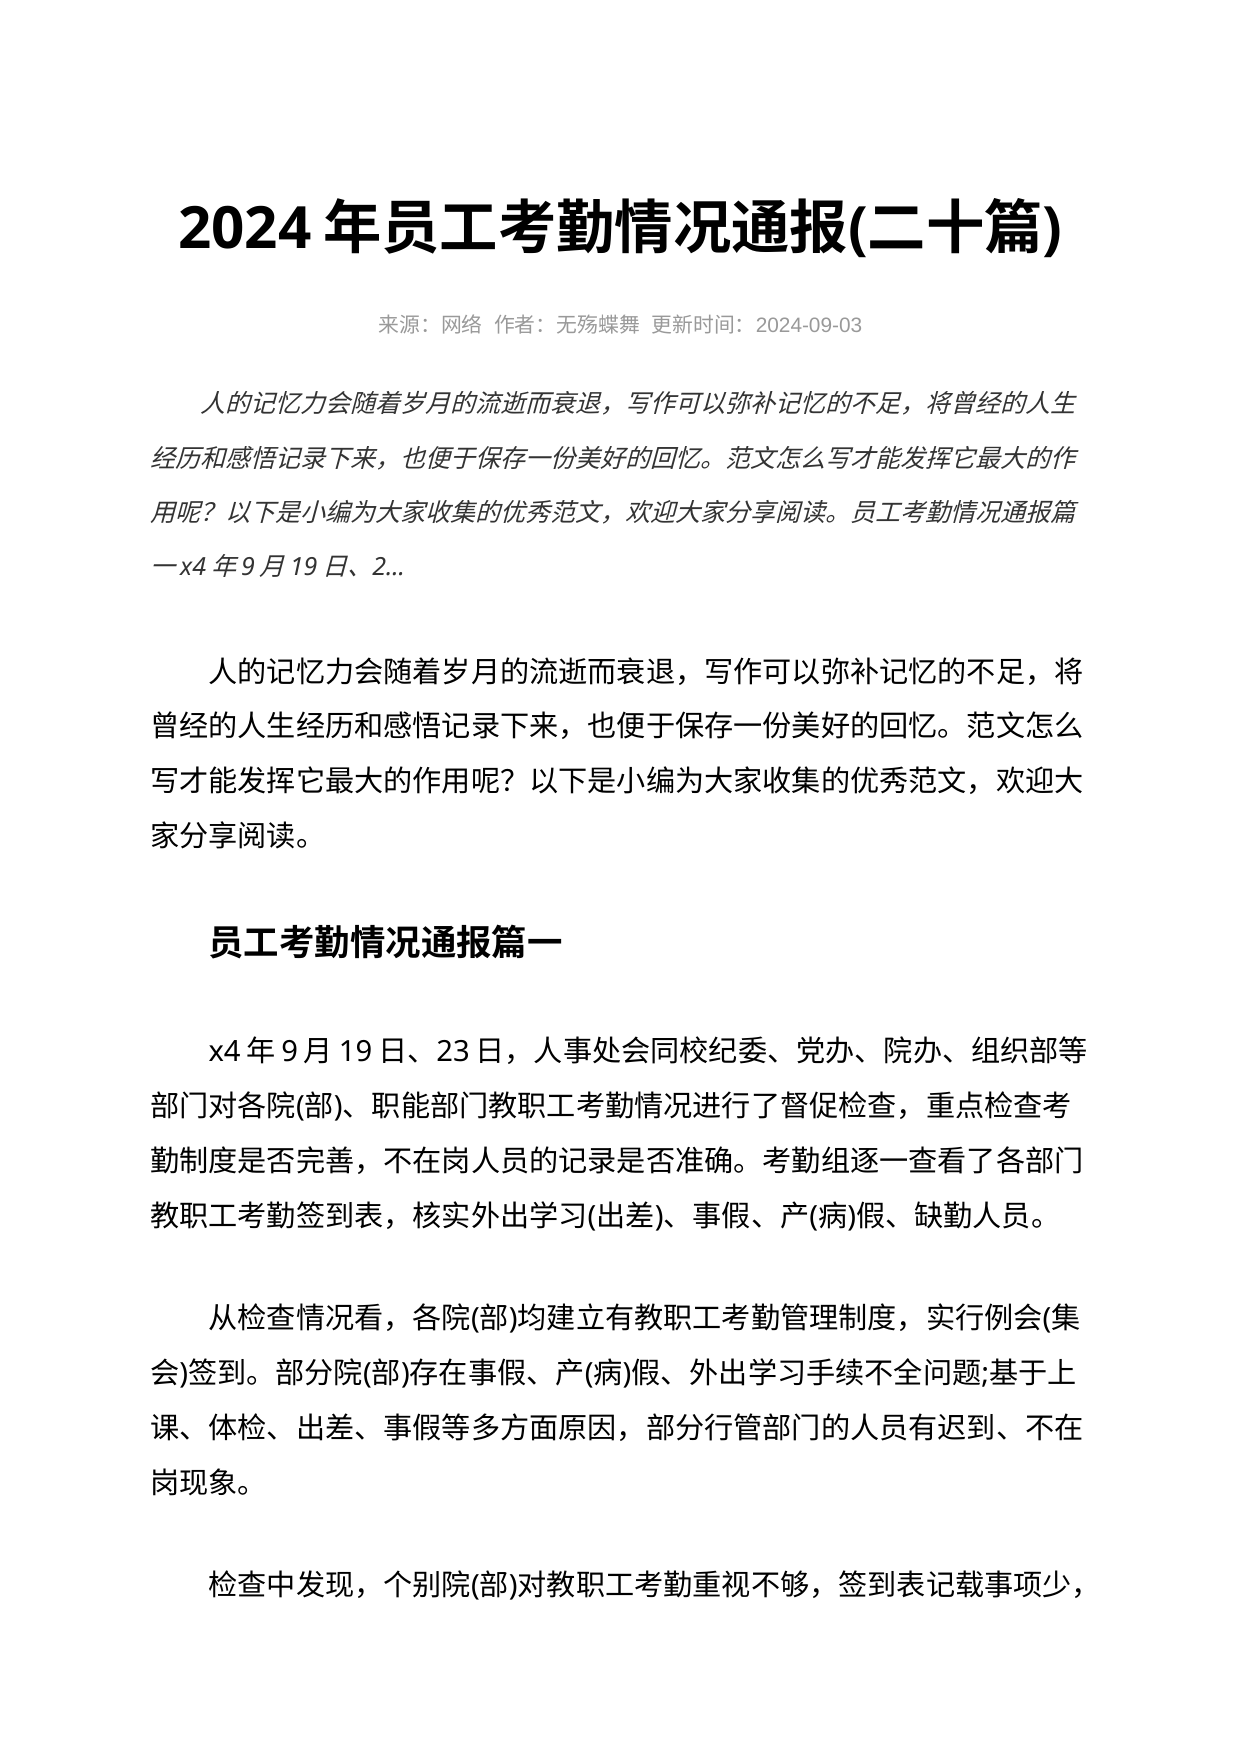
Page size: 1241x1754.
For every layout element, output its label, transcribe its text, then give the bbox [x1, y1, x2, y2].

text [150, 1562, 1090, 1604]
text x4年9月19日、23日，人事处会同校纪委、党办、院办、组织部等部门对各院(部)、职能部门教职工考勤情况进行了督促检查，重点检查考勤制度是否完善，不在岗人员的记录是否准确。考勤组逐一查看了各部门教职工考勤签到表，核实外出学习(出差)、事假、产(病)假、缺勤人员。 [150, 1028, 1090, 1235]
text 从检查情况看，各院(部)均建立有教职工考勤管理制度，实行例会(集会)签到。部分院(部)存在事假、产(病)假、外出学习手续不全问题;基于上课、体检、出差、事假等多方面原因，部分行管部门的人员有迟到、不在岗现象。 [150, 1295, 1090, 1502]
text 员工考勤情况通报篇一 [150, 914, 1090, 966]
subtitle 2024年员工考勤情况通报(二十篇) [150, 181, 1090, 266]
text 来源：网络 作者：无殇蝶舞 更新时间：2024-09-03 [150, 313, 1090, 337]
text 人的记忆力会随着岁月的流逝而衰退，写作可以弥补记忆的不足，将曾经的人生经历和感悟记录下来，也便于保存一份美好的回忆。范文怎么写才能发挥它最大的作用呢？以下是小编为大家收集的优秀范文，欢迎大家分享阅读。 [150, 648, 1090, 855]
text 人的记忆力会随着岁月的流逝而衰退，写作可以弥补记忆的不足，将曾经的人生经历和感悟记录下来，也便于保存一份美好的回忆。范文怎么写才能发挥它最大的作用呢？以下是小编为大家收集的优秀范文，欢迎大家分享阅读。员工考勤情况通报篇一x4年9月19日、2... [150, 384, 1090, 583]
